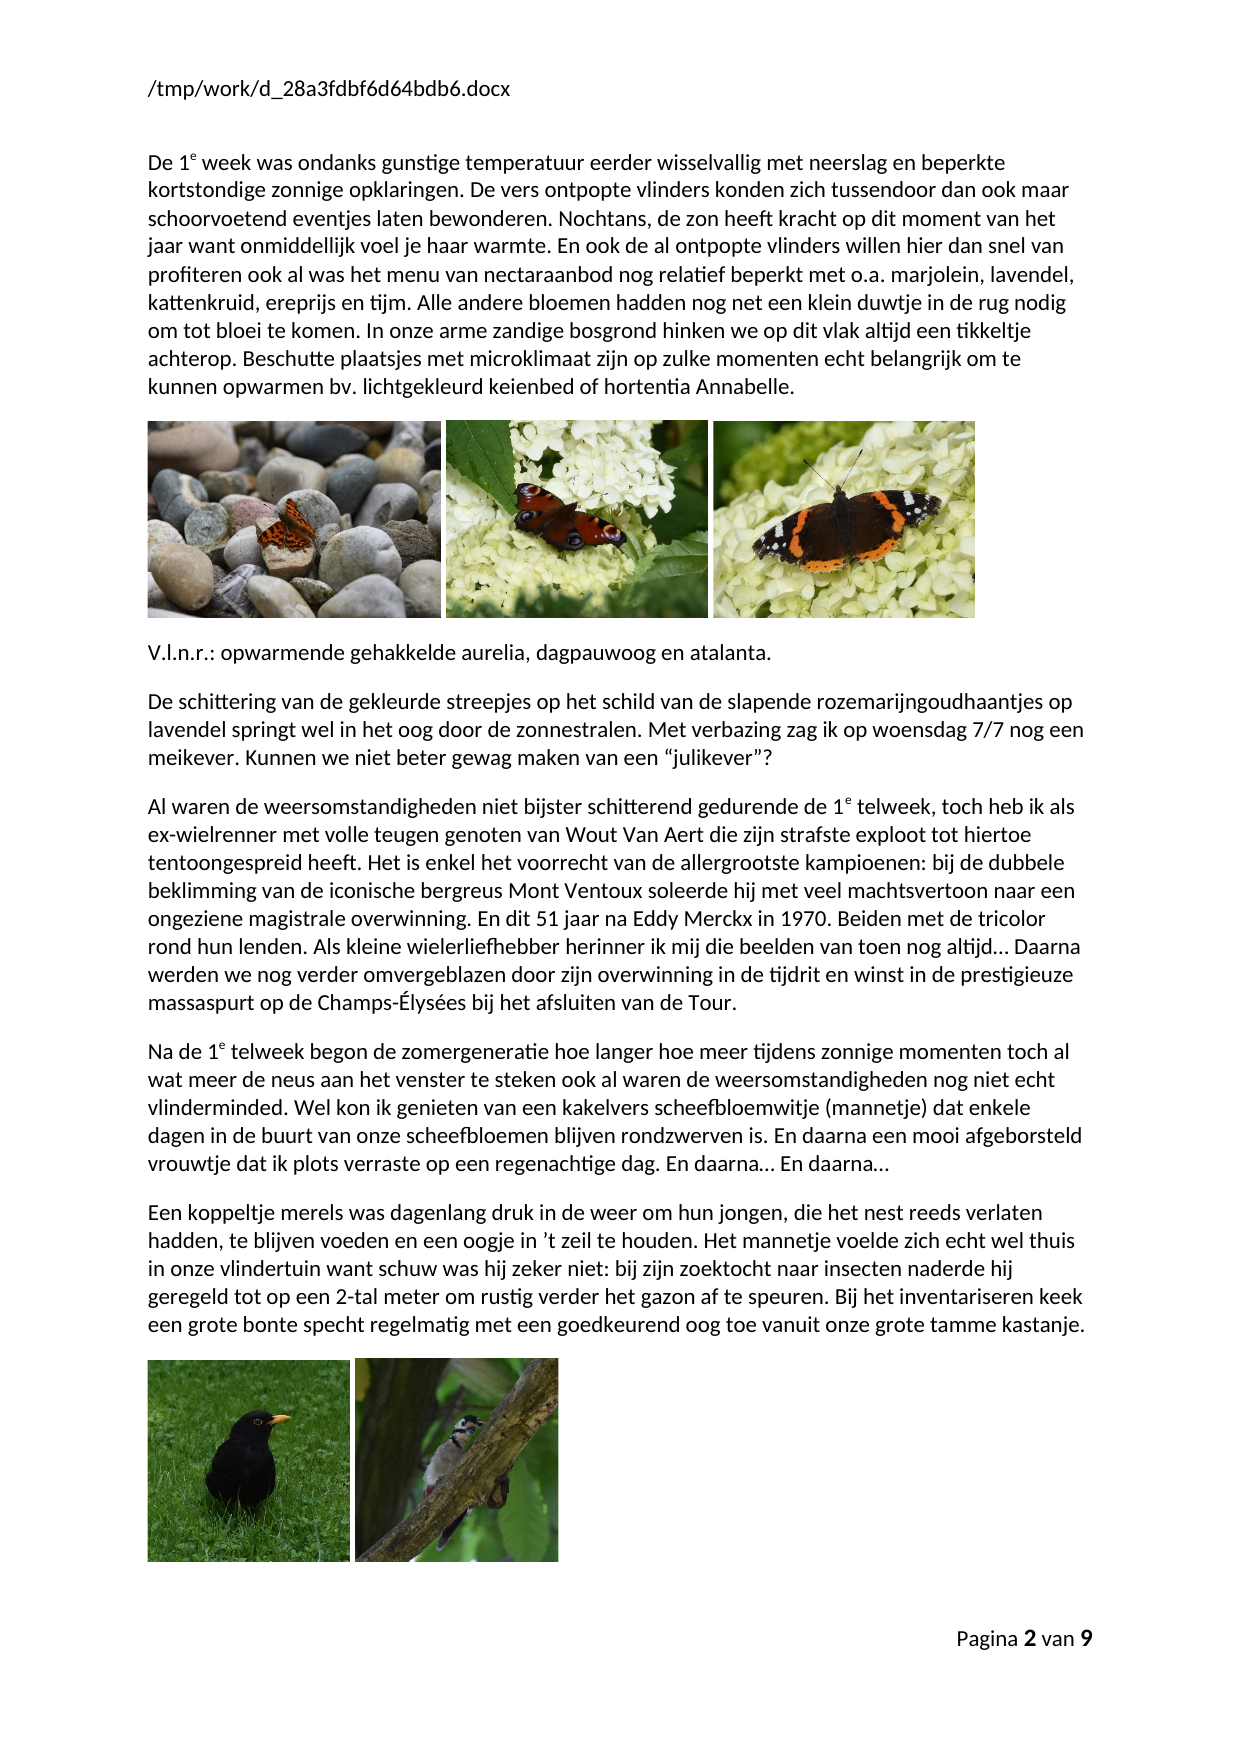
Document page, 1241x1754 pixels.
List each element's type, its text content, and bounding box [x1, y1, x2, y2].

picture [446, 420, 708, 618]
picture [147, 1360, 350, 1562]
picture [147, 421, 441, 618]
text Een koppeltje merels was dagenlang druk in de weer om hun jongen, die het nest reeds verlaten hadden, te blijven voeden en een oogje in ’t zeil te houden. Het mannetje voelde zich echt wel thuis in onze vlindertuin want schuw was hij zeker niet: bij zijn zoektocht naar insecten naderde hij geregeld tot op een 2-tal meter om rustig verder het gazon af te speuren. Bij het inventariseren keek een grote bonte specht regelmatig met een goedkeurend oog toe vanuit onze grote tamme kastanje. [148, 1198, 1093, 1338]
text Al waren de weersomstandigheden niet bijster schitterend gedurende de 1e telweek, toch heb ik als ex-wielrenner met volle teugen genoten van Wout Van Aert die zijn strafste exploot tot hiertoe tentoongespreid heeft. Het is enkel het voorrecht van de allergrootste kampioenen: bij de dubbele beklimming van de iconische bergreus Mont Ventoux soleerde hij met veel machtsvertoon naar een ongeziene magistrale overwinning. En dit 51 jaar na Eddy Merckx in 1970. Beiden met de tricolor rond hun lenden. Als kleine wielerliefhebber herinner ik mij die beelden van toen nog altijd… Daarna werden we nog verder omvergeblazen door zijn overwinning in de tijdrit en winst in de prestigieuze massaspurt op de Champs-Élysées bij het afsluiten van de Tour. [148, 792, 1093, 1016]
picture [713, 421, 975, 618]
text Na de 1e telweek begon de zomergeneratie hoe langer hoe meer tijdens zonnige momenten toch al wat meer de neus aan het venster te steken ook al waren de weersomstandigheden nog niet echt vlinderminded. Wel kon ik genieten van een kakelvers scheefbloemwitje (mannetje) dat enkele dagen in de buurt van onze scheefbloemen blijven rondzwerven is. En daarna een mooi afgeborsteld vrouwtje dat ik plots verraste op een regenachtige dag. En daarna… En daarna… [148, 1037, 1093, 1177]
picture [355, 1358, 559, 1562]
text De 1e week was ondanks gunstige temperatuur eerder wisselvallig met neerslag en beperkte kortstondige zonnige opklaringen. De vers ontpopte vlinders konden zich tussendoor dan ook maar schoorvoetend eventjes laten bewonderen. Nochtans, de zon heeft kracht op dit moment van het jaar want onmiddellijk voel je haar warmte. En ook de al ontpopte vlinders willen hier dan snel van profiteren ook al was het menu van nectaraanbod nog relatief beperkt met o.a. marjolein, lavendel, kattenkruid, ereprijs en tijm. Alle andere bloemen hadden nog net een klein duwtje in de rug nodig om tot bloei te komen. In onze arme zandige bosgrond hinken we op dit vlak altijd een tikkeltje achterop. Beschutte plaatsjes met microklimaat zijn op zulke momenten echt belangrijk om te kunnen opwarmen bv. lichtgekleurd keienbed of hortentia Annabelle. [148, 148, 1093, 400]
text De schittering van de gekleurde streepjes op het schild van de slapende rozemarijngoudhaantjes op lavendel springt wel in het oog door de zonnestralen. Met verbazing zag ik op woensdag 7/7 nog een meikever. Kunnen we niet beter gewag maken van een “julikever”? [148, 687, 1093, 771]
text V.l.n.r.: opwarmende gehakkelde aurelia, dagpauwoog en atalanta. [148, 638, 1093, 666]
